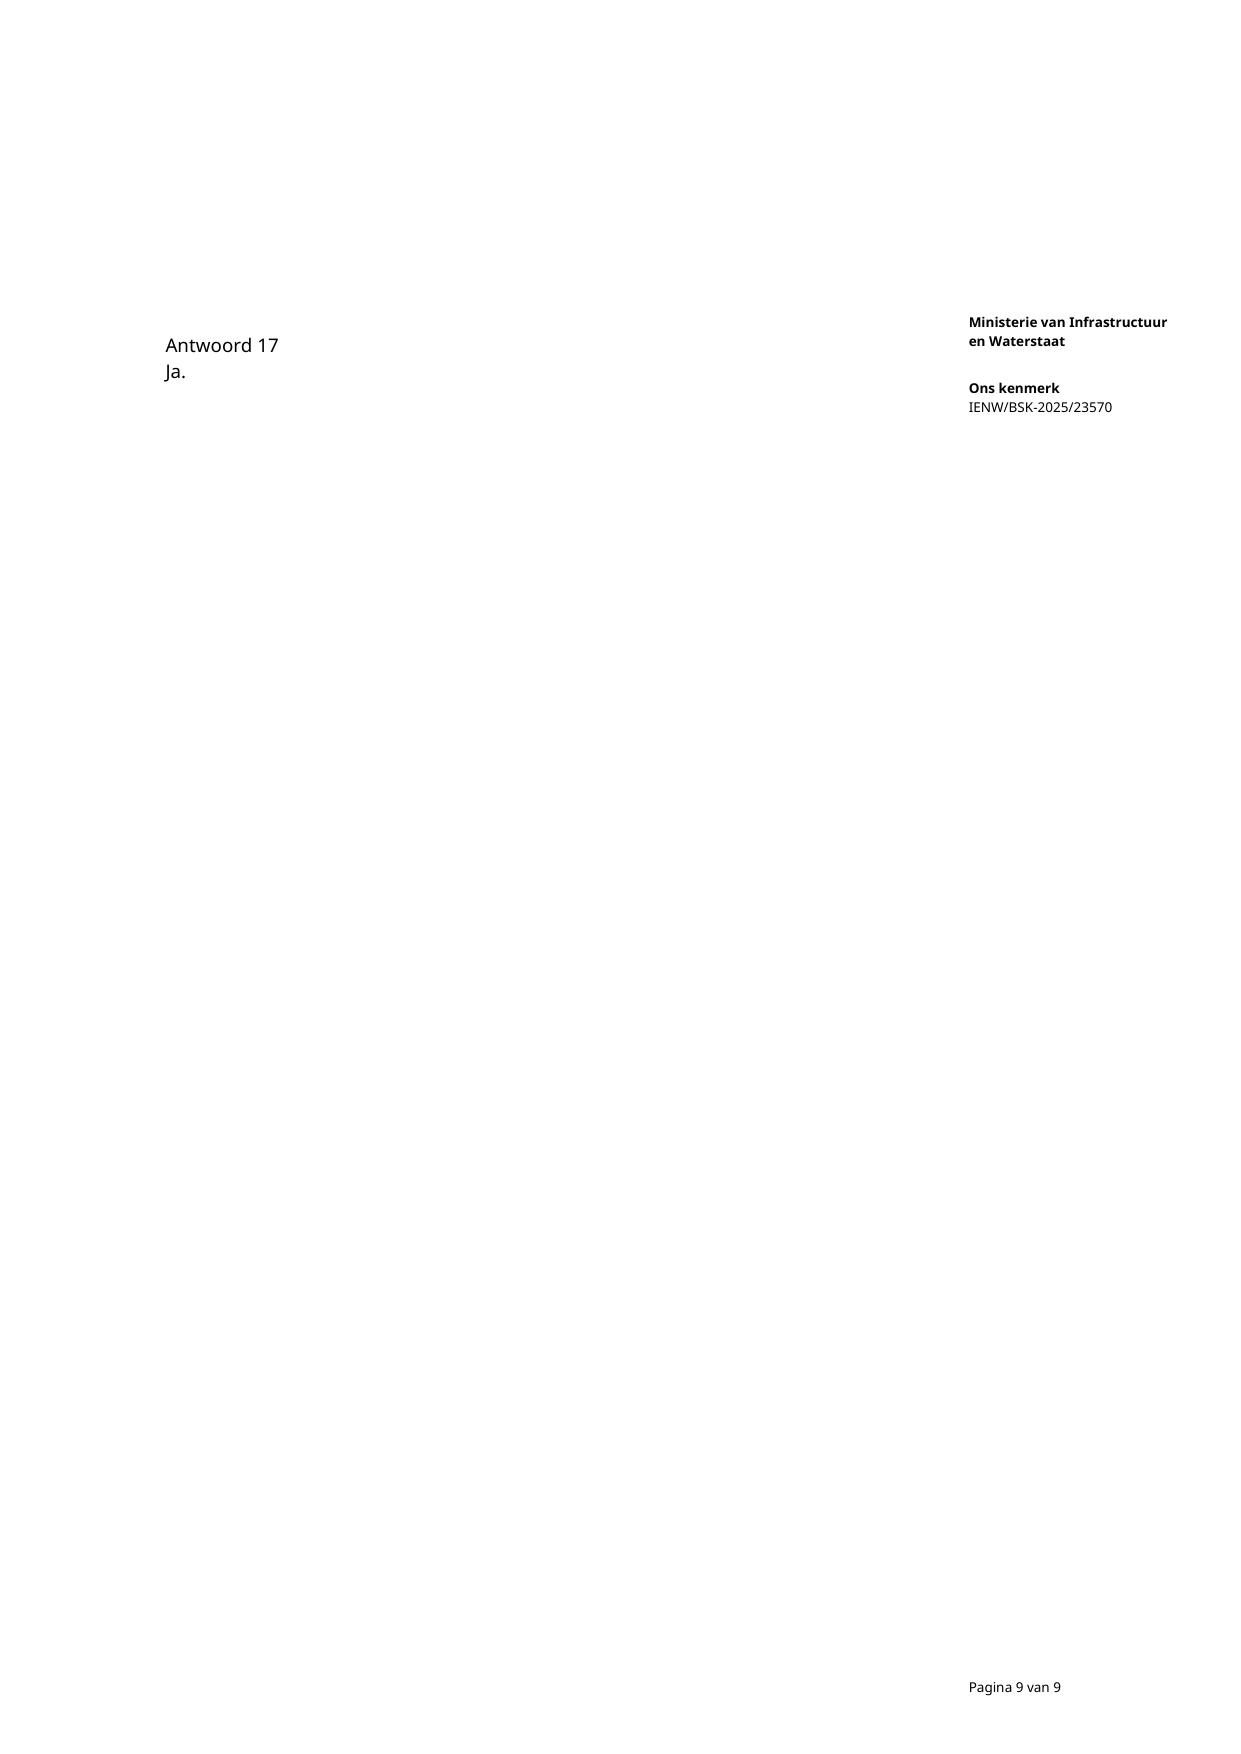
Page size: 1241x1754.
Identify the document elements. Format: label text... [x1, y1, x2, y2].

text Antwoord 17 Ja. [165, 333, 951, 384]
